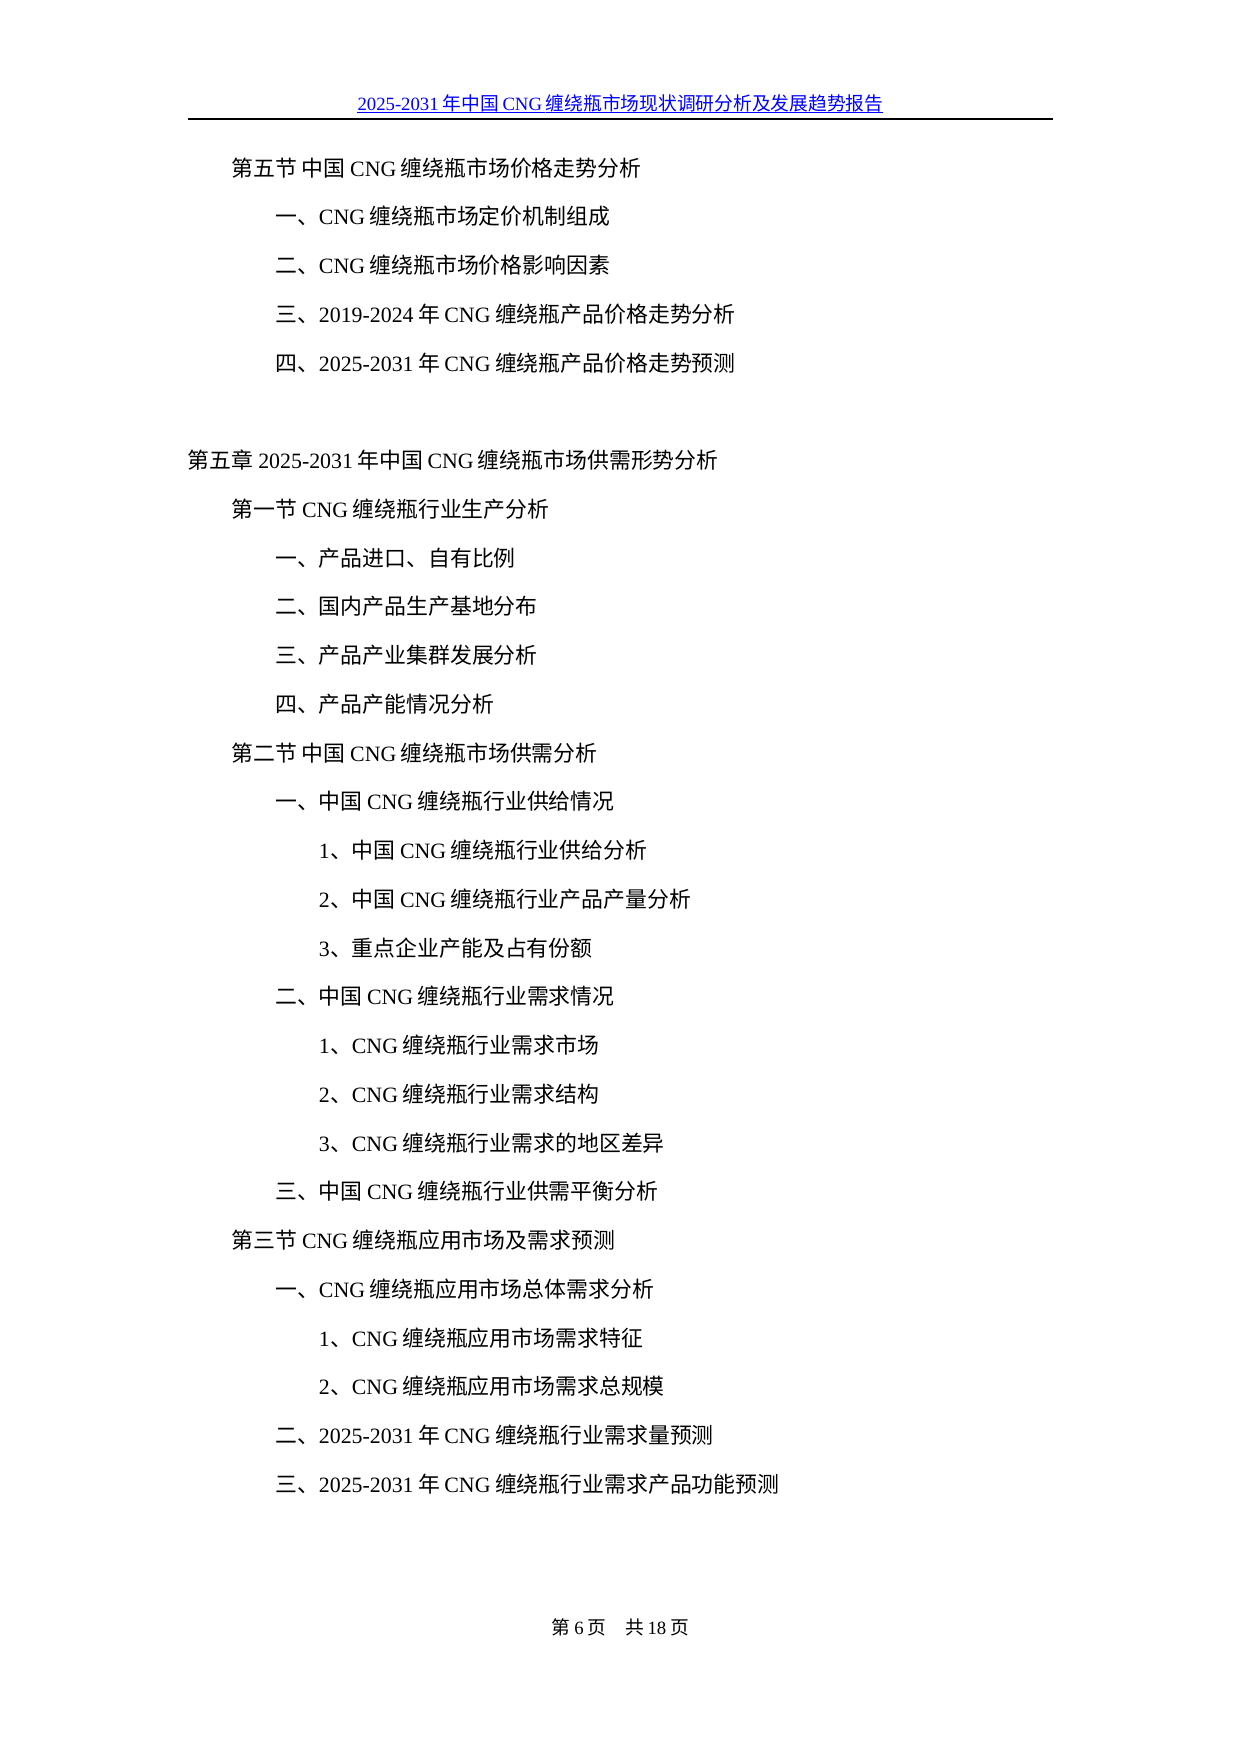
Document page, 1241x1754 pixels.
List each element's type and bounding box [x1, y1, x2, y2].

text [187, 150, 1053, 1499]
